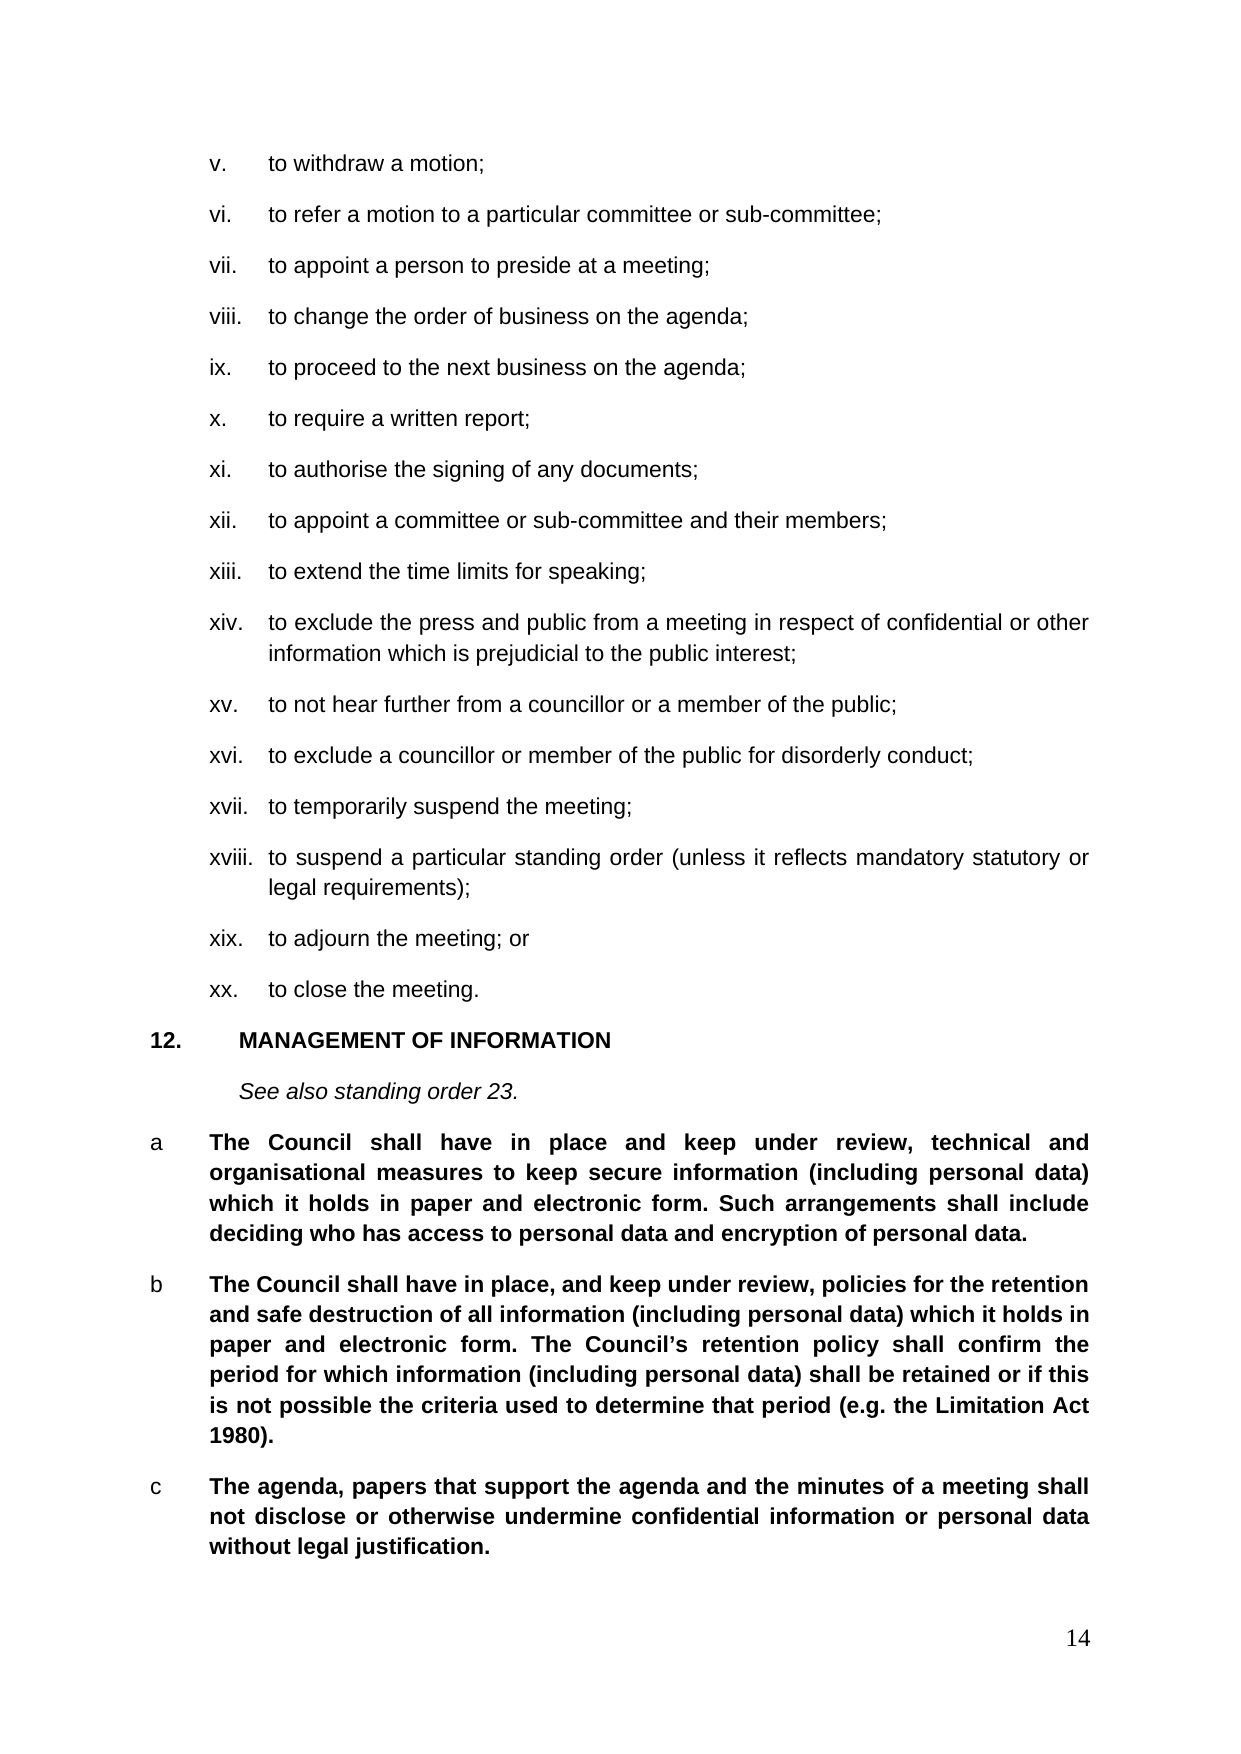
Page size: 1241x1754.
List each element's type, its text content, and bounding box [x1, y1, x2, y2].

list to withdraw a motion; [209, 150, 1090, 176]
list to exclude the press and public from a meeting in respect of confidential or other information which is prejudicial to the public interest; [209, 609, 1090, 666]
list to refer a motion to a particular committee or sub-committee; [209, 201, 1090, 227]
subtitle MANAGEMENT OF INFORMATION [150, 1027, 1090, 1053]
list to change the order of business on the agenda; [209, 303, 1090, 329]
list to close the meeting. [209, 976, 1090, 1002]
list to temporarily suspend the meeting; [209, 793, 1090, 819]
list to not hear further from a councillor or a member of the public; [209, 691, 1090, 717]
list to appoint a committee or sub-committee and their members; [209, 507, 1090, 534]
list to exclude a councillor or member of the public for disorderly conduct; [209, 742, 1090, 768]
list to appoint a person to preside at a meeting; [209, 252, 1090, 278]
text See also standing order 23. [164, 1078, 1090, 1104]
list The agenda, papers that support the agenda and the minutes of a meeting shall not disclose or otherwise undermine confidential information or personal data without legal justification. [150, 1473, 1090, 1560]
list The Council shall have in place and keep under review, technical and organisational measures to keep secure information (including personal data) which it holds in paper and electronic form. Such arrangements shall include deciding who has access to personal data and encryption of personal data. [150, 1129, 1090, 1246]
list The Council shall have in place, and keep under review, policies for the retention and safe destruction of all information (including personal data) which it holds in paper and electronic form. The Council’s retention policy shall confirm the period for which information (including personal data) shall be retained or if this is not possible the criteria used to determine that period (e.g. the Limitation Act 1980). [150, 1271, 1090, 1448]
list to require a written report; [209, 405, 1090, 432]
list to extend the time limits for speaking; [209, 558, 1090, 585]
list to proceed to the next business on the agenda; [209, 354, 1090, 381]
list to adjourn the meeting; or [209, 925, 1090, 951]
list to authorise the signing of any documents; [209, 456, 1090, 483]
list to suspend a particular standing order (unless it reflects mandatory statutory or legal requirements); [209, 844, 1090, 900]
